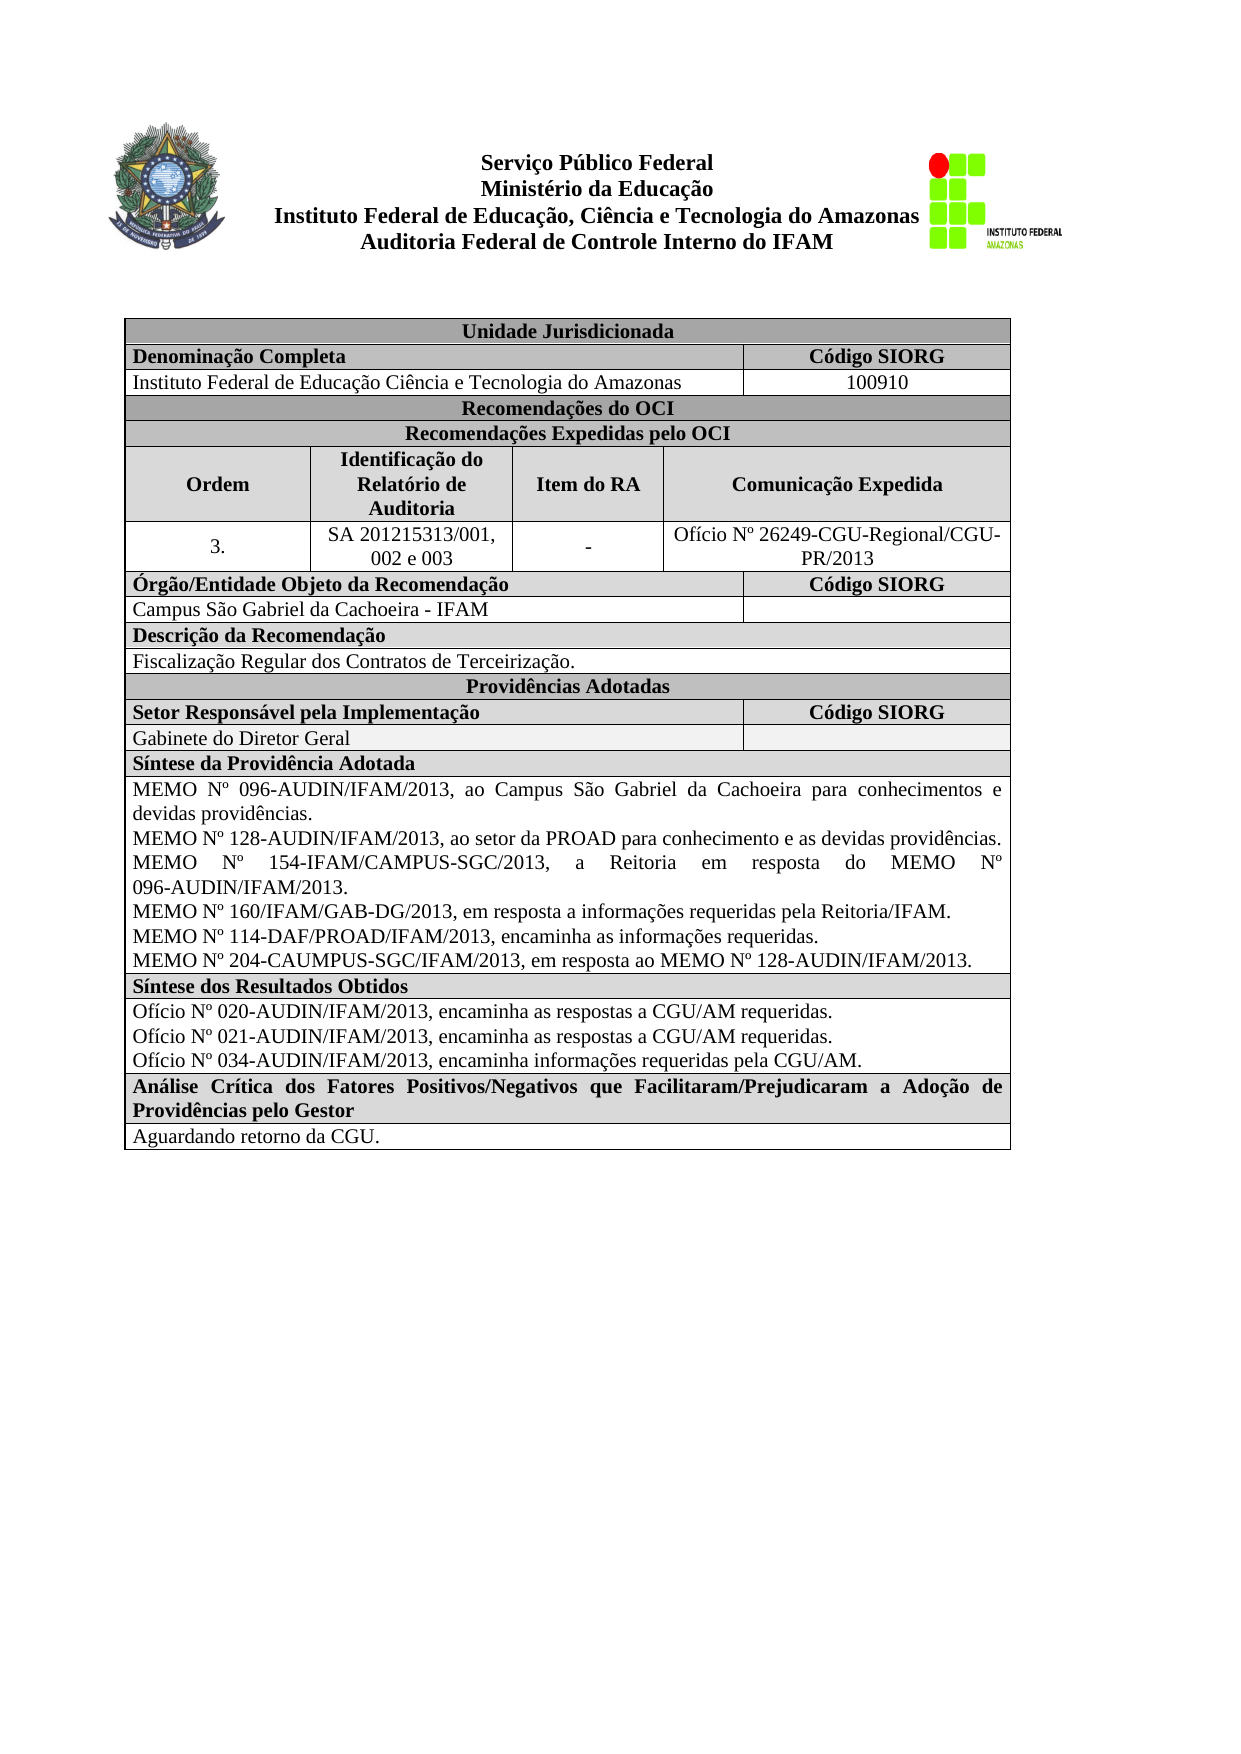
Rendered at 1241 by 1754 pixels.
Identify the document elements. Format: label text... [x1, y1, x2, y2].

table_cell Identificação do Relatório de Auditoria [311, 447, 512, 521]
table_cell SA 201215313/001, 002 e 003 [311, 522, 512, 571]
table_cell Síntese dos Resultados Obtidos [126, 974, 1010, 998]
table_cell 3. [126, 522, 310, 571]
table_cell 100910 [744, 370, 1010, 395]
table_cell Aguardando retorno da CGU. [126, 1124, 1010, 1148]
picture [106, 120, 226, 251]
table_cell Código SIORG [744, 572, 1010, 596]
table_cell Campus São Gabriel da Cachoeira - IFAM [126, 597, 743, 622]
table_cell Ofício Nº 26249-CGU-Regional/CGU-PR/2013 [664, 522, 1010, 571]
table_cell Recomendações Expedidas pelo OCI [126, 421, 1010, 446]
table_cell MEMO Nº 096-AUDIN/IFAM/2013, ao Campus São Gabriel da Cachoeira para conhecimentos e devidas providências. MEMO Nº 128-AUDIN/IFAM/2013, ao setor da PROAD para conhecimento e as devidas providências. MEMO Nº 154-IFAM/CAMPUS-SGC/2013, a Reitoria em resposta do MEMO Nº 096-AUDIN/IFAM/2013. MEMO Nº 160/IFAM/GAB-DG/2013, em resposta a informações requeridas pela Reitoria/IFAM. MEMO Nº 114-DAF/PROAD/IFAM/2013, encaminha as informações requeridas. MEMO Nº 204-CAUMPUS-SGC/IFAM/2013, em resposta ao MEMO Nº 128-AUDIN/IFAM/2013. [126, 777, 1010, 973]
table_cell Item do RA [513, 447, 663, 521]
table_cell Ordem [126, 447, 310, 521]
table_cell Ofício Nº 020-AUDIN/IFAM/2013, encaminha as respostas a CGU/AM requeridas. Ofício Nº 021-AUDIN/IFAM/2013, encaminha as respostas a CGU/AM requeridas. Ofício Nº 034-AUDIN/IFAM/2013, encaminha informações requeridas pela CGU/AM. [126, 999, 1010, 1073]
table_cell Recomendações do OCI [126, 396, 1010, 420]
table_cell Síntese da Providência Adotada [126, 751, 1010, 776]
table_cell Descrição da Recomendação [126, 623, 1010, 647]
table_cell [744, 597, 1010, 622]
table_cell Comunicação Expedida [664, 447, 1010, 521]
table_cell Setor Responsável pela Implementação [126, 700, 743, 724]
table_cell Órgão/Entidade Objeto da Recomendação [126, 572, 743, 596]
table_cell Fiscalização Regular dos Contratos de Terceirização. [126, 649, 1010, 673]
table_cell - [513, 522, 663, 571]
table_cell Gabinete do Diretor Geral [126, 725, 743, 750]
table_cell Análise Crítica dos Fatores Positivos/Negativos que Facilitaram/Prejudicaram a Adoção de Providências pelo Gestor [126, 1074, 1010, 1123]
table_cell Instituto Federal de Educação Ciência e Tecnologia do Amazonas [126, 370, 743, 395]
table_cell Providências Adotadas [126, 674, 1010, 699]
table_cell Código SIORG [744, 700, 1010, 724]
table_header Unidade Jurisdicionada [126, 319, 1010, 343]
table_cell Denominação Completa [126, 345, 743, 369]
table_cell [744, 725, 1010, 750]
table_cell Código SIORG [744, 345, 1010, 369]
